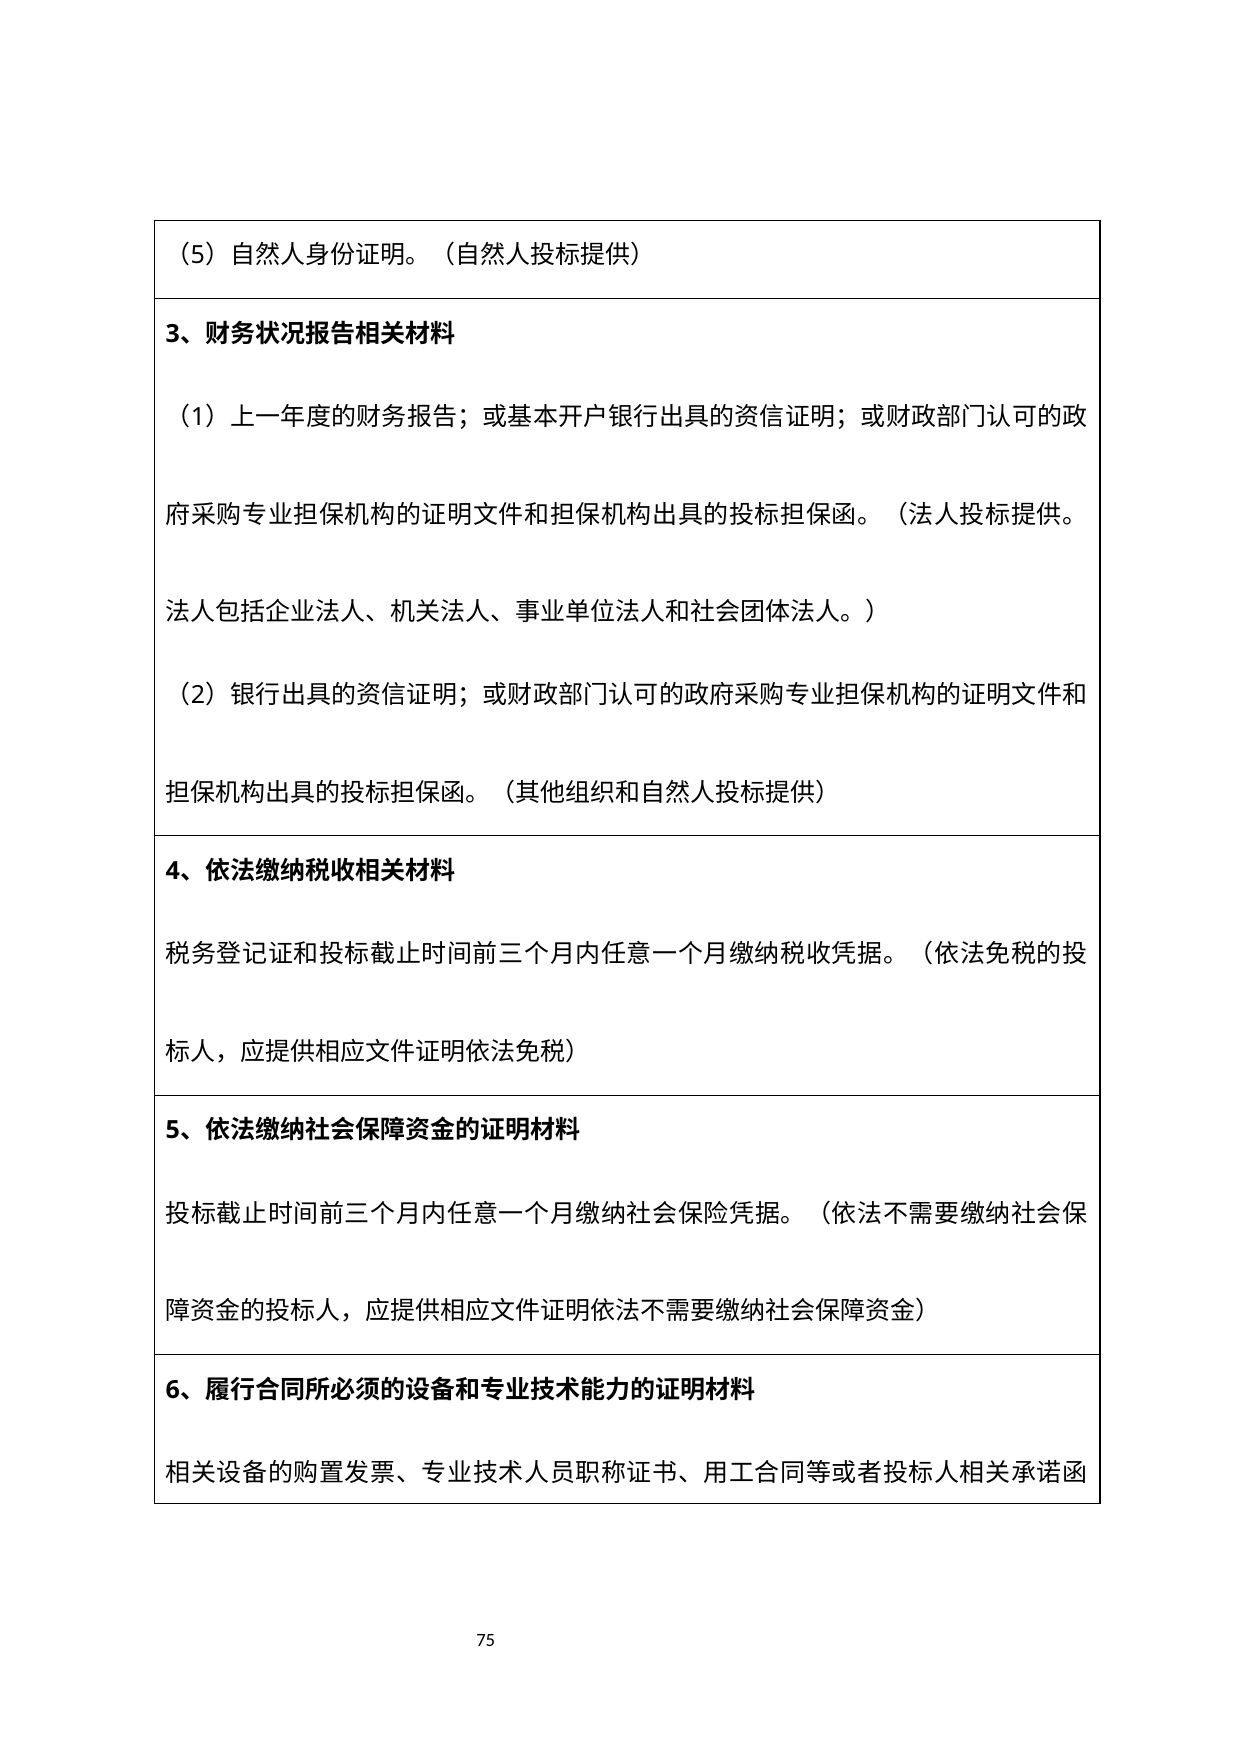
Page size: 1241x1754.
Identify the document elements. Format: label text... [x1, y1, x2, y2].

table_cell 3、财务状况报告相关材料 （1）上一年度的财务报告；或基本开户银行出具的资信证明；或财政部门认可的政府采购专业担保机构的证明文件和担保机构出具的投标担保函。（法人投标提供。法人包括企业法人、机关法人、事业单位法人和社会团体法人。） （2）银行出具的资信证明；或财政部门认可的政府采购专业担保机构的证明文件和担保机构出具的投标担保函。（其他组织和自然人投标提供） [155, 299, 1099, 835]
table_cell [155, 1355, 1099, 1503]
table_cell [155, 221, 1099, 298]
table_cell 4、依法缴纳税收相关材料 税务登记证和投标截止时间前三个月内任意一个月缴纳税收凭据。（依法免税的投标人，应提供相应文件证明依法免税） [155, 836, 1099, 1094]
table_cell 5、依法缴纳社会保障资金的证明材料 投标截止时间前三个月内任意一个月缴纳社会保险凭据。（依法不需要缴纳社会保障资金的投标人，应提供相应文件证明依法不需要缴纳社会保障资金） [155, 1096, 1099, 1354]
